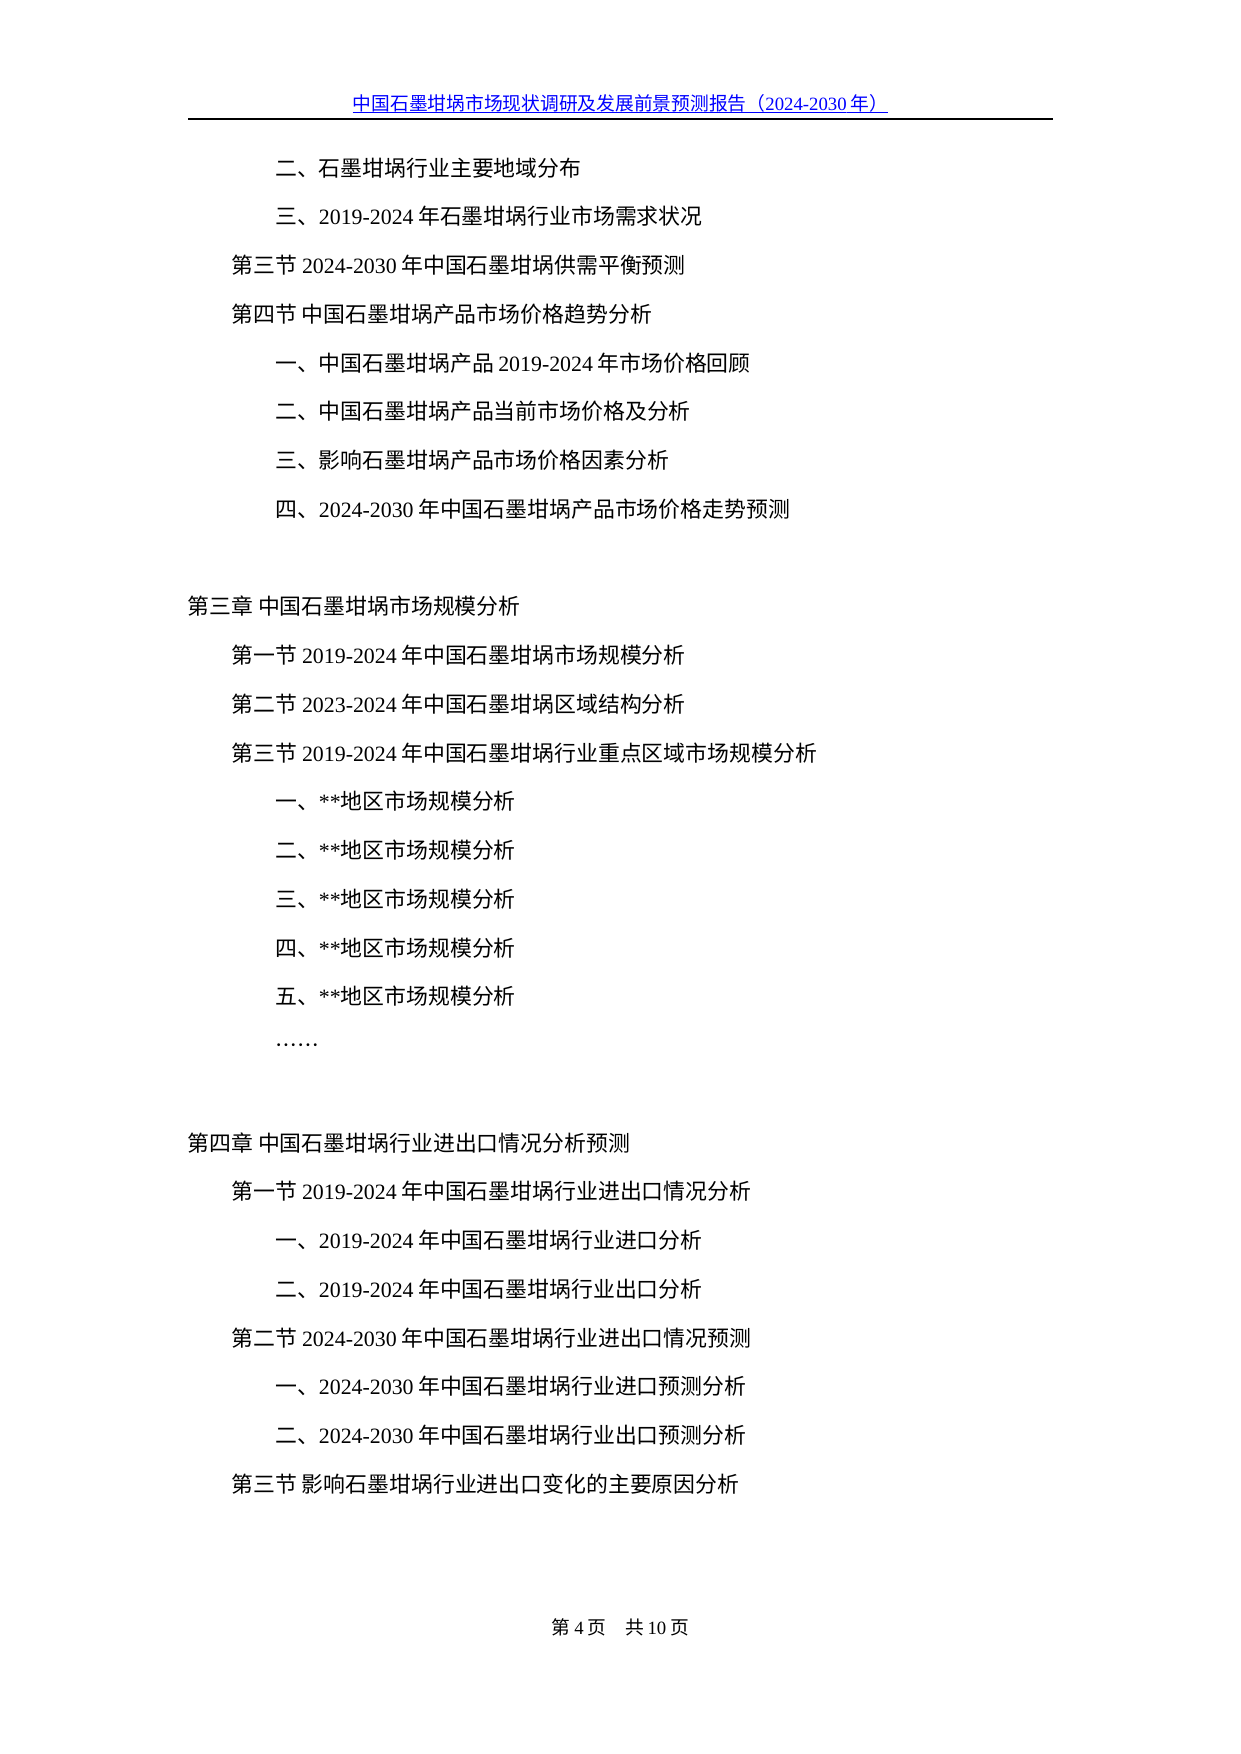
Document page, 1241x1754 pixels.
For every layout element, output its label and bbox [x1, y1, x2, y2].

text [187, 150, 1053, 1499]
